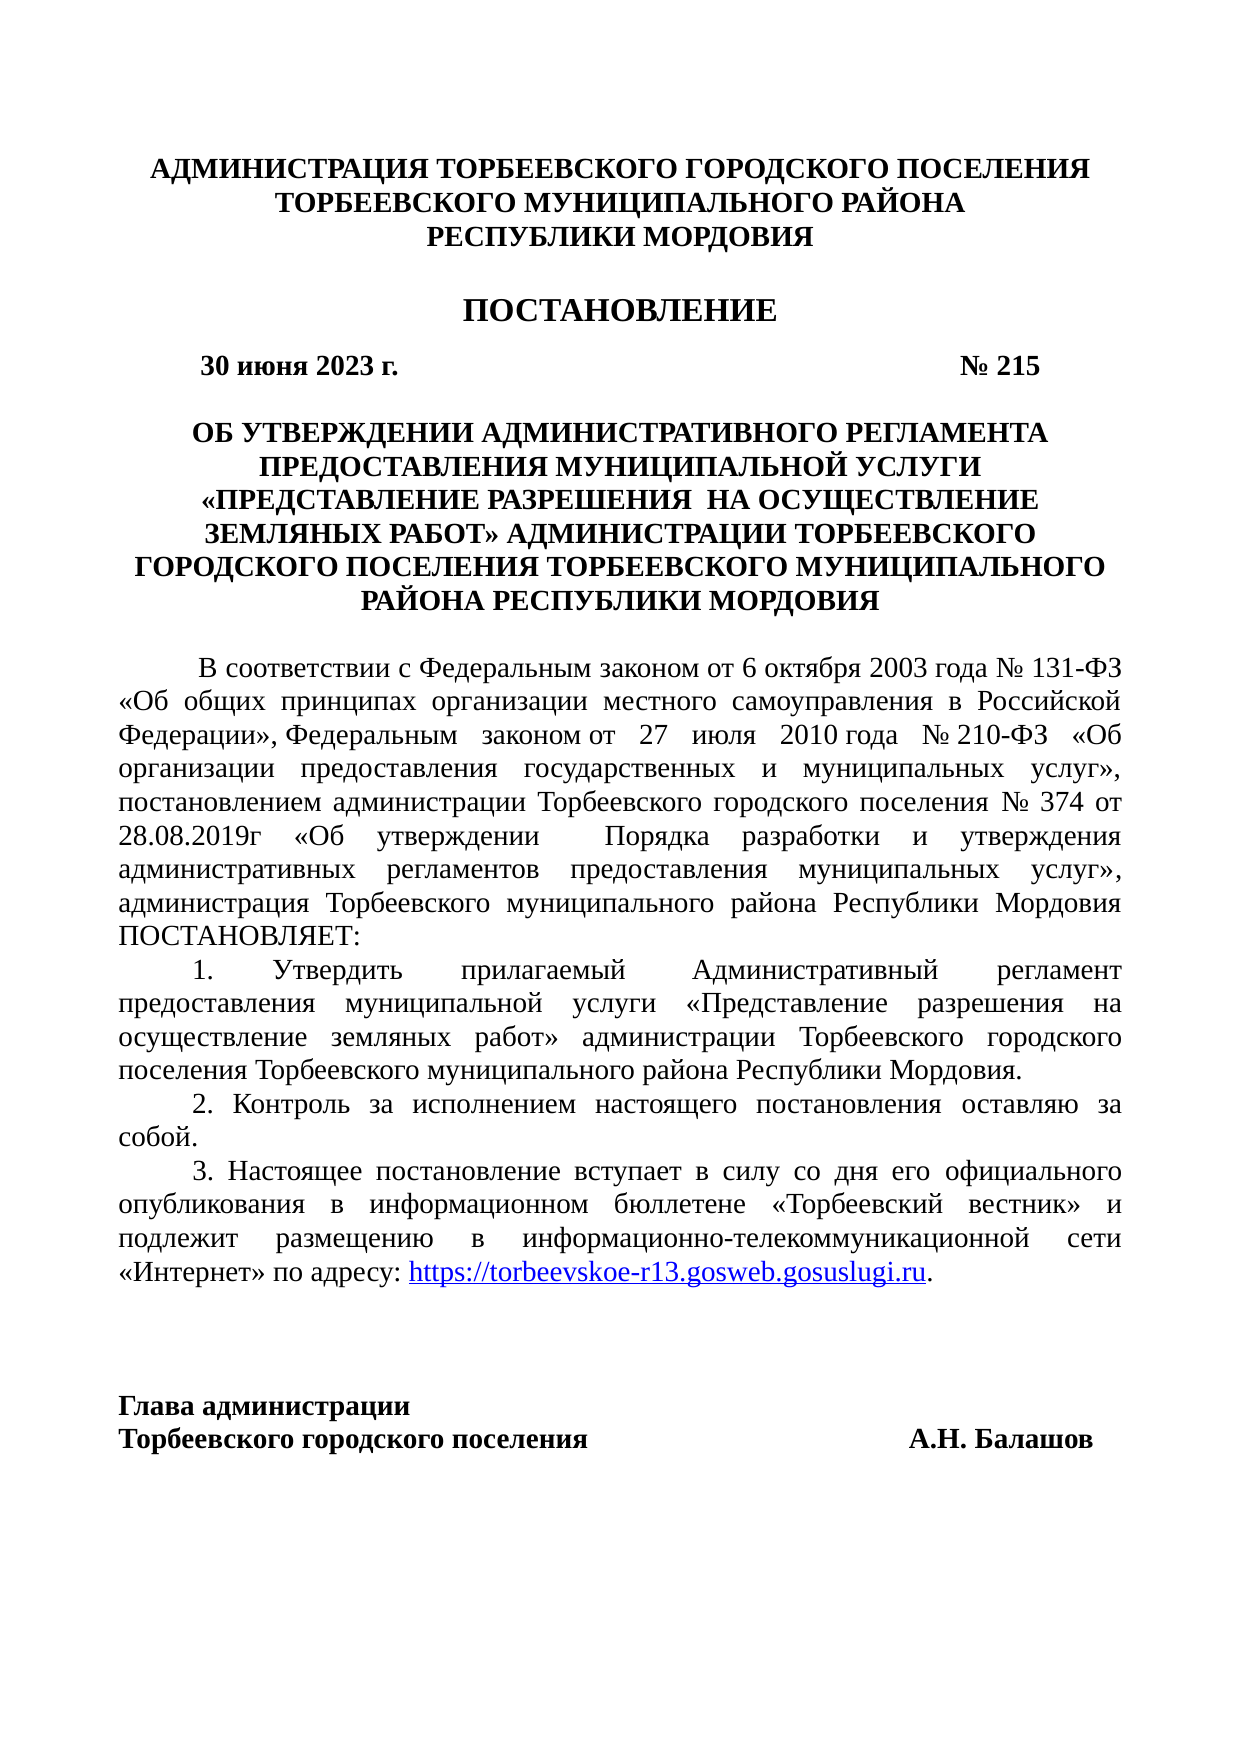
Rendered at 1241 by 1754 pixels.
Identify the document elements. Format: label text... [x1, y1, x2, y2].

text В соответствии с Федеральным законом от 6 октября 2003 года № 131-ФЗ «Об общих принципах организации местного самоуправления в Российской Федерации», Федеральным законом от 27 июля 2010 года № 210-ФЗ «Об организации предоставления государственных и муниципальных услуг», постановлением администрации Торбеевского городского поселения № 374 от 28.08.2019г «Об утверждении Порядка разработки и утверждения административных регламентов предоставления муниципальных услуг», администрация Торбеевского муниципального района Республики Мордовия постановляет: [118, 650, 1122, 952]
text Глава администрации [118, 1388, 1122, 1421]
text ТОРБЕЕВСКОГО МУНИЦИПАЛЬНОГО РАЙОНА [118, 185, 1122, 219]
text ПРЕДОСТАВЛЕНИЯ МУНИЦИПАЛЬНОЙ УСЛУГИ «ПРЕДСТАВЛЕНИЕ РАЗРЕШЕНИЯ НА ОСУЩЕСТВЛЕНИЕ ЗЕМЛЯНЫХ РАБОТ» АДМИНИСТРАЦИИ ТОРБЕЕВСКОГО ГОРОДСКОГО ПОСЕЛЕНИЯ ТОРБЕЕВСКОГО МУНИЦИПАЛЬНОГО РАЙОНА РЕСПУБЛИКИ МОРДОВИЯ [118, 449, 1122, 616]
text РЕСПУБЛИКИ МОРДОВИЯ [118, 219, 1122, 252]
text 1. Утвердить прилагаемый Административный регламент предоставления муниципальной услуги «Представление разрешения на осуществление земляных работ» администрации Торбеевского городского поселения Торбеевского муниципального района Республики Мордовия. [118, 952, 1122, 1086]
text ПОСТАНОВЛЕНИЕ [118, 291, 1122, 329]
text 2. Контроль за исполнением настоящего постановления оставляю за собой. [118, 1086, 1122, 1153]
text ОБ УТВЕРЖДЕНИИ АДМИНИСТРАТИВНОГО РЕГЛАМЕНТА [118, 415, 1122, 449]
text АДМИНИСТРАЦИЯ ТОРБЕЕВСКОГО ГОРОДСКОГО ПОСЕЛЕНИЯ [118, 152, 1122, 185]
text 3. Настоящее постановление вступает в силу со дня его официального опубликования в информационном бюллетене «Торбеевский вестник» и подлежит размещению в информационно-телекоммуникационной сети «Интернет» по адресу: https://torbeevskoe-r13.gosweb.gosuslugi.ru. [118, 1153, 1122, 1287]
text Торбеевского городского поселения А.Н. Балашов [118, 1421, 1122, 1455]
text 30 июня 2023 г. № 215 [118, 348, 1122, 382]
